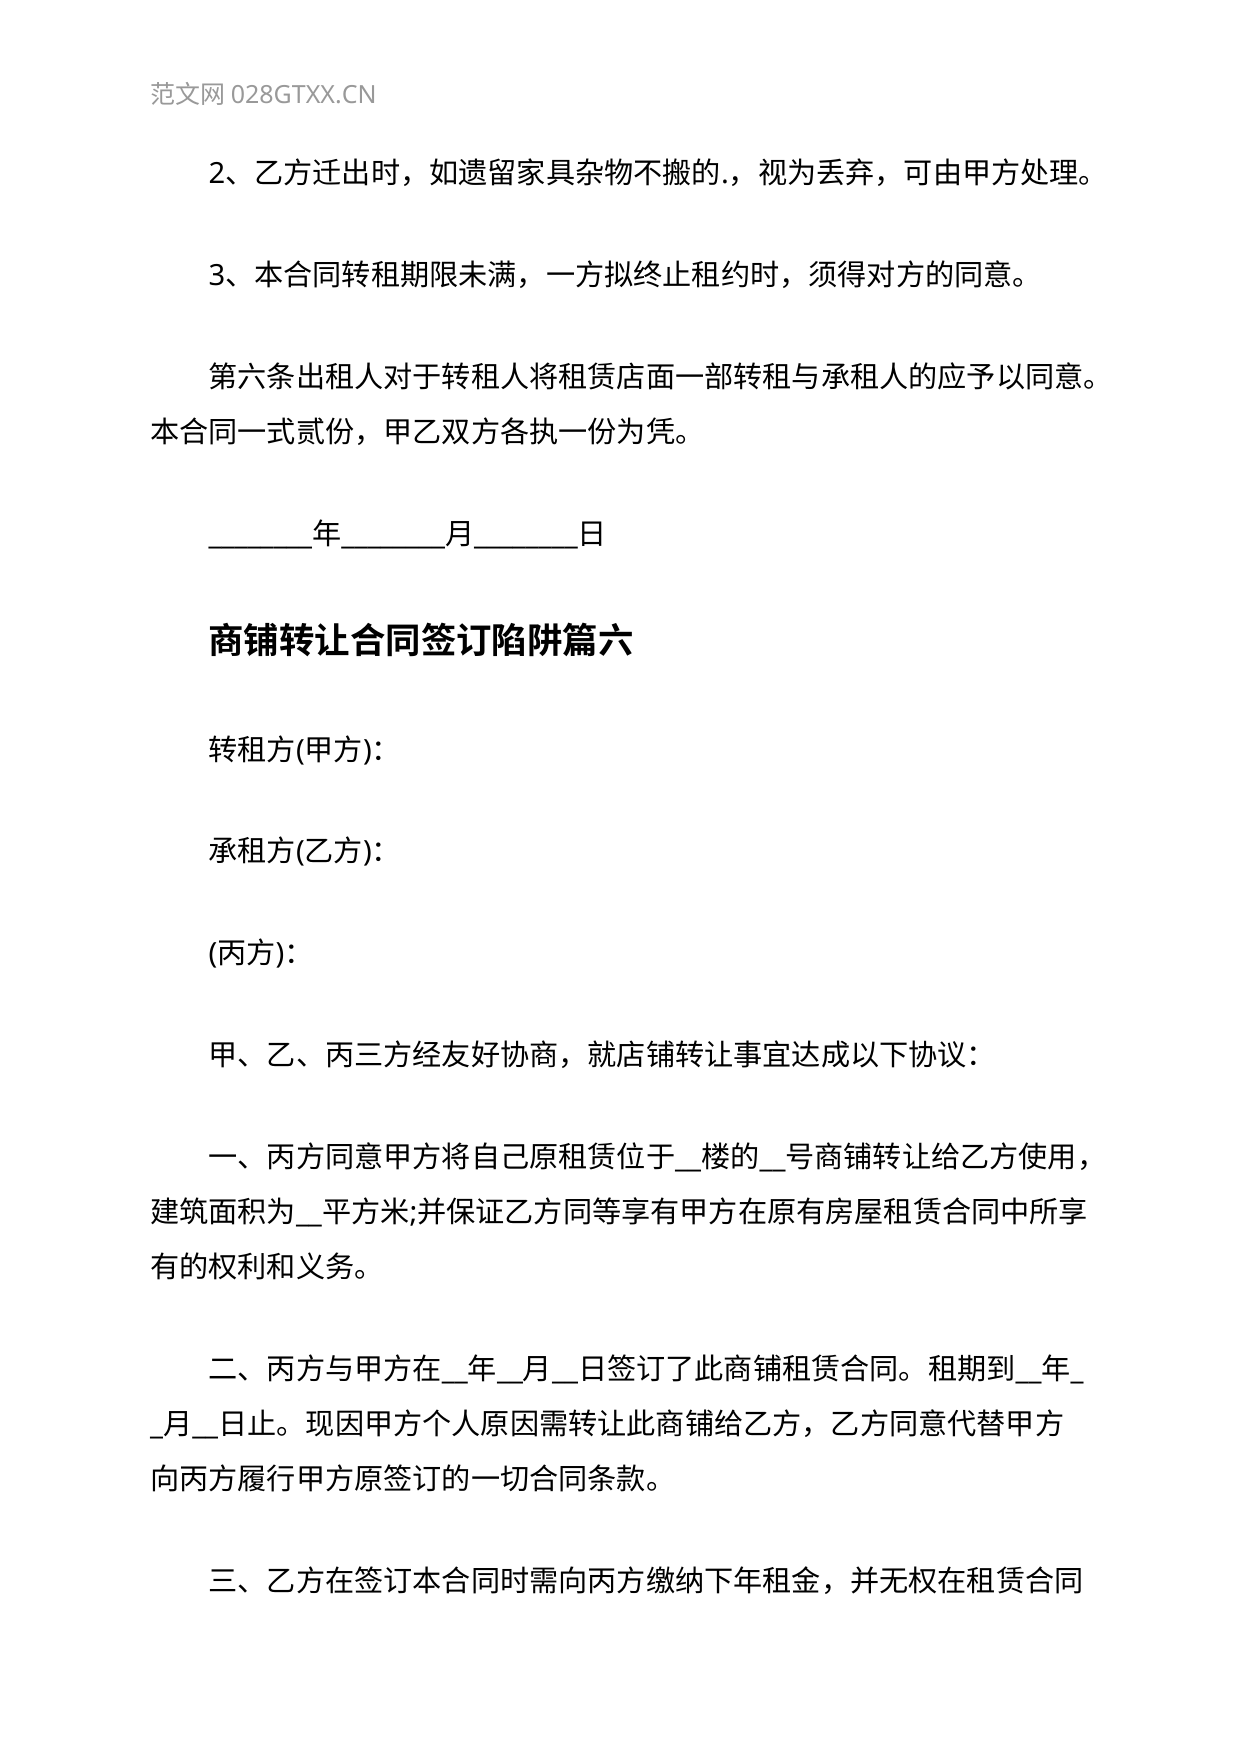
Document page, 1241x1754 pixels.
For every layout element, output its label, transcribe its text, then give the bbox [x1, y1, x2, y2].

text 承租方(乙方)： [150, 828, 1090, 870]
text (丙方)： [150, 930, 1090, 972]
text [150, 1557, 1090, 1599]
text 2、乙方迁出时，如遗留家具杂物不搬的.，视为丢弃，可由甲方处理。 [150, 150, 1090, 192]
text 转租方(甲方)： [150, 726, 1090, 768]
text 第六条出租人对于转租人将租赁店面一部转租与承租人的应予以同意。本合同一式贰份，甲乙双方各执一份为凭。 [150, 354, 1090, 451]
text 二、丙方与甲方在__年__月__日签订了此商铺租赁合同。租期到__年__月__日止。现因甲方个人原因需转让此商铺给乙方，乙方同意代替甲方向丙方履行甲方原签订的一切合同条款。 [150, 1346, 1090, 1498]
text 一、丙方同意甲方将自己原租赁位于__楼的__号商铺转让给乙方使用，建筑面积为__平方米;并保证乙方同等享有甲方在原有房屋租赁合同中所享有的权利和义务。 [150, 1134, 1090, 1286]
text 甲、乙、丙三方经友好协商，就店铺转让事宜达成以下协议： [150, 1032, 1090, 1074]
text ________年________月________日 [150, 511, 1090, 553]
text 商铺转让合同签订陷阱篇六 [150, 613, 1090, 664]
text 3、本合同转租期限未满，一方拟终止租约时，须得对方的同意。 [150, 252, 1090, 294]
